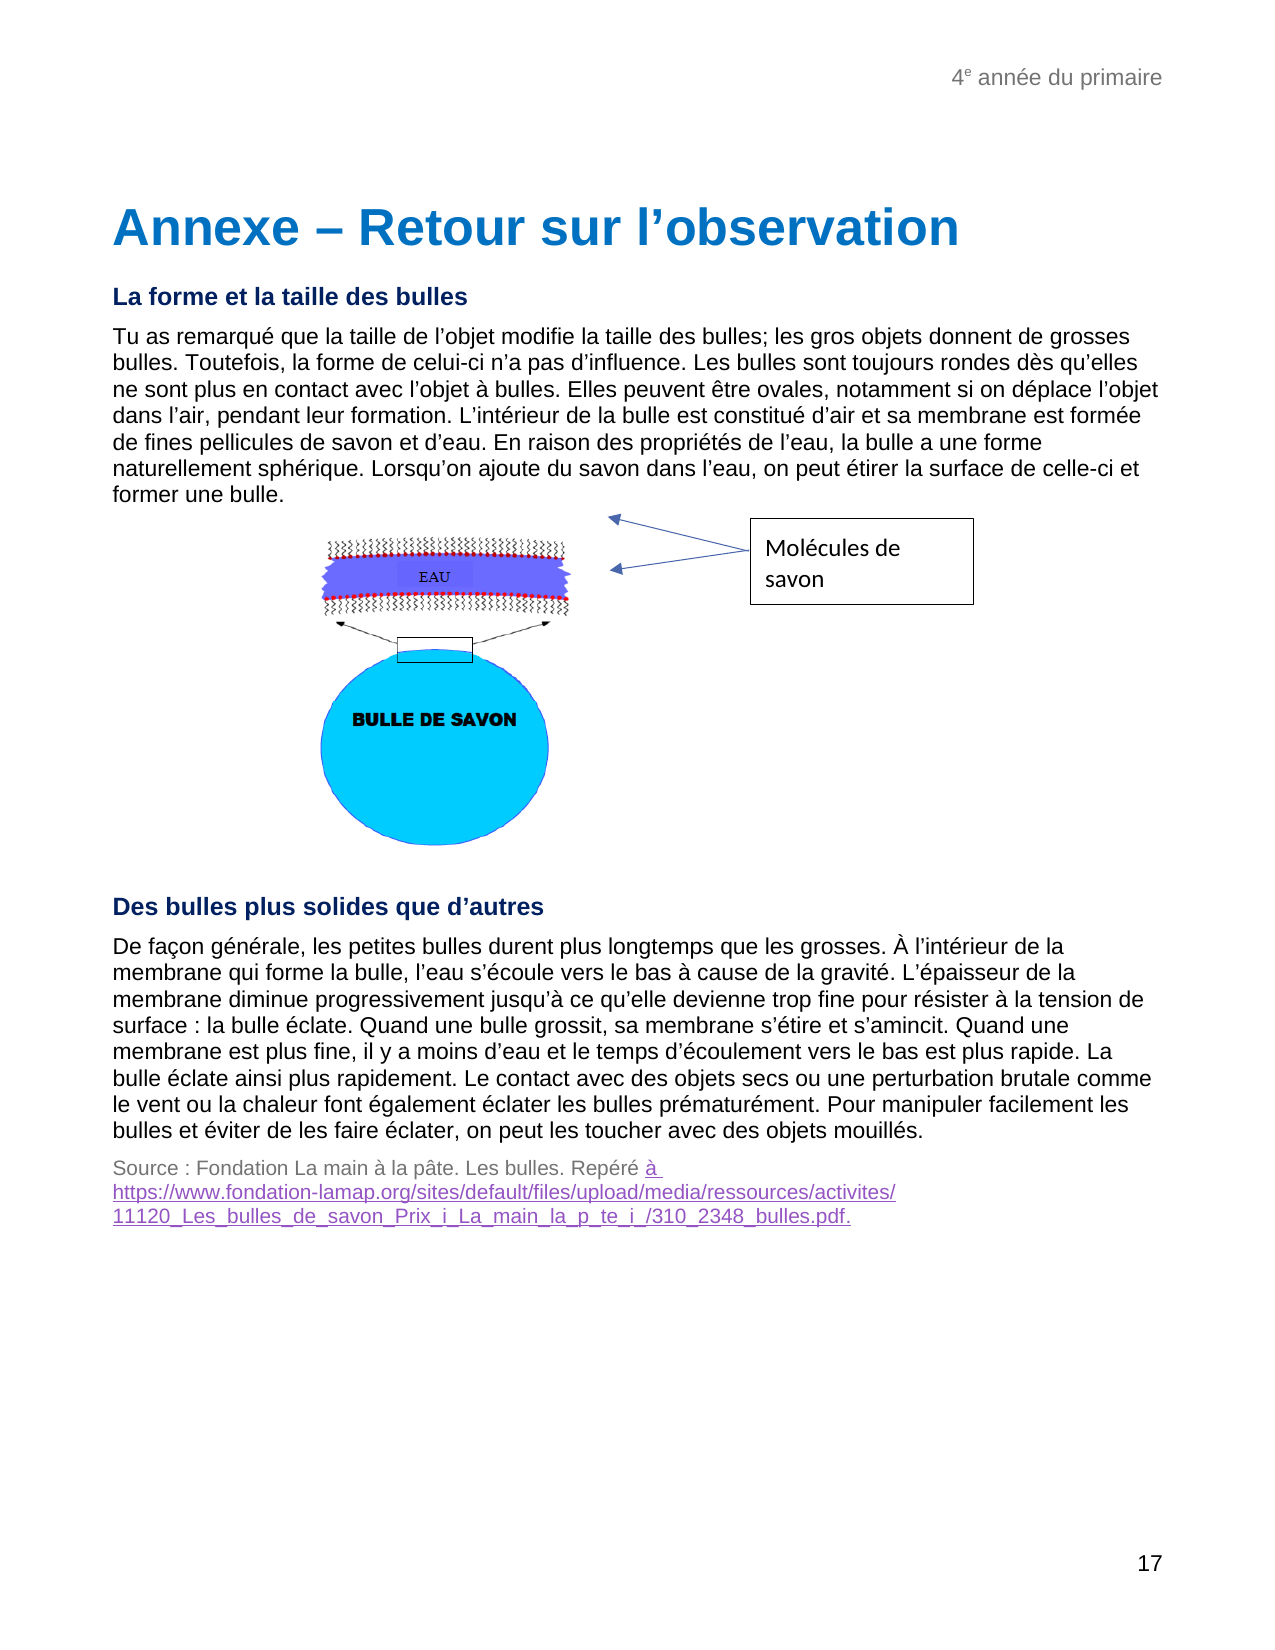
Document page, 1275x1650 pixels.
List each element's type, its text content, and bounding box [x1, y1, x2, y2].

table_header [271, 508, 590, 879]
table_header [590, 508, 1004, 879]
text La forme et la taille des bulles [112, 282, 1162, 311]
text Tu as remarqué que la taille de l’objet modifie la taille des bulles; les gros objets donnent de grosses bulles. Toutefois, la forme de celui-ci n’a pas d’influence. Les bulles sont toujours rondes dès qu’elles ne sont plus en contact avec l’objet à bulles. Elles peuvent être ovales, notamment si on déplace l’objet dans l’air, pendant leur formation. L’intérieur de la bulle est constitué d’air et sa membrane est formée de fines pellicules de savon et d’eau. En raison des propriétés de l’eau, la bulle a une forme naturellement sphérique. Lorsqu’on ajoute du savon dans l’eau, on peut étirer la surface de celle-ci et former une bulle. [112, 323, 1162, 507]
text Des bulles plus solides que d’autres [112, 892, 1162, 920]
text Source : Fondation La main à la pâte. Les bulles. Repéré à https://www.fondation-lamap.org/sites/default/files/upload/media/ressources/activites/11120_Les_bulles_de_savon_Prix_i_La_main_la_p_te_i_/310_2348_bulles.pdf. [112, 1156, 1162, 1228]
text De façon générale, les petites bulles durent plus longtemps que les grosses. À l’intérieur de la membrane qui forme la bulle, l’eau s’écoule vers le bas à cause de la gravité. L’épaisseur de la membrane diminue progressivement jusqu’à ce qu’elle devienne trop fine pour résister à la tension de surface : la bulle éclate. Quand une bulle grossit, sa membrane s’étire et s’amincit. Quand une membrane est plus fine, il y a moins d’eau et le temps d’écoulement vers le bas est plus rapide. La bulle éclate ainsi plus rapidement. Le contact avec des objets secs ou une perturbation brutale comme le vent ou la chaleur font également éclater les bulles prématurément. Pour manipuler facilement les bulles et éviter de les faire éclater, on peut les toucher avec des objets mouillés. [112, 933, 1162, 1144]
picture [282, 533, 579, 853]
text Annexe – Retour sur l’observation [112, 197, 1162, 257]
